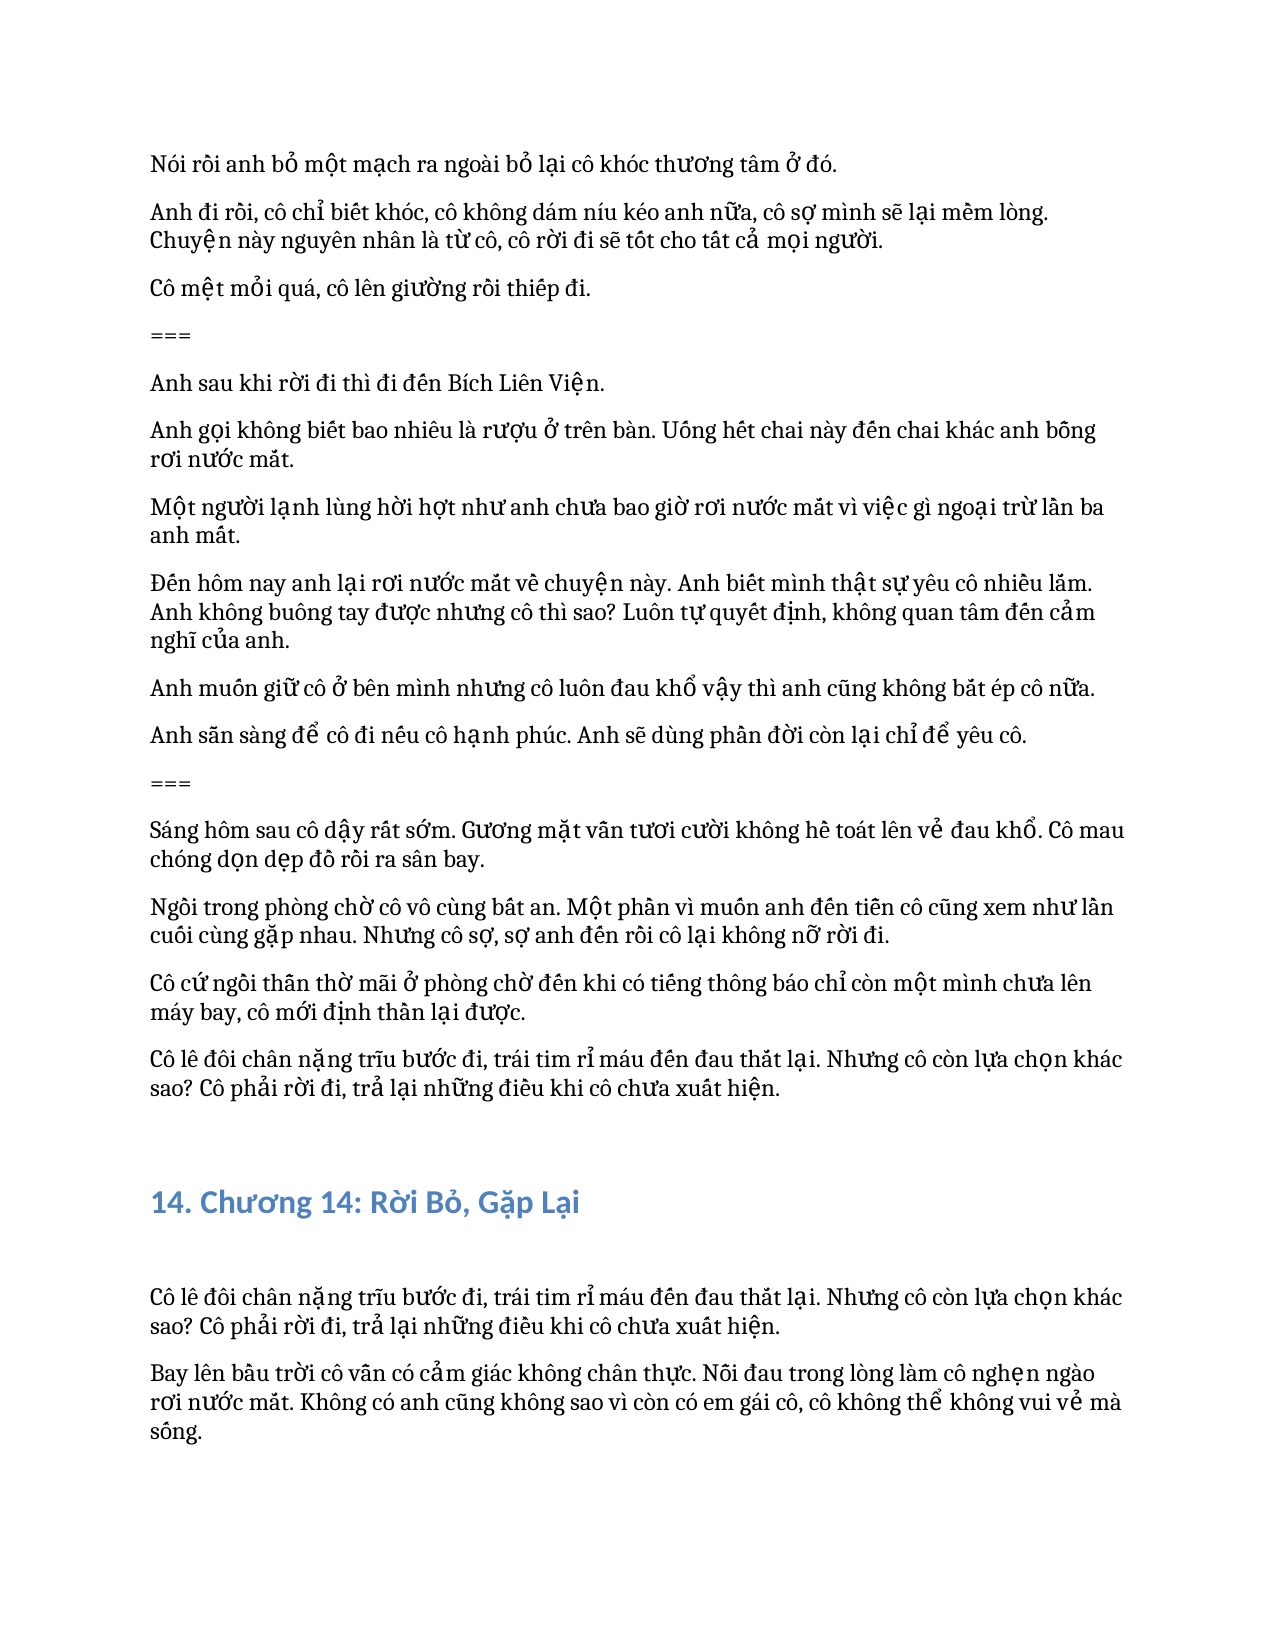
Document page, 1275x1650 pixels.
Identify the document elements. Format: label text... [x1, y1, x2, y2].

text Một người lạnh lùng hời hợt như anh chưa bao giờ rơi nước mắt vì việc gì ngoại trừ lần ba anh mất. [150, 492, 1125, 550]
text Cô lê đôi chân nặng trĩu bước đi, trái tim rỉ máu đến đau thắt lại. Nhưng cô còn lựa chọn khác sao? Cô phải rời đi, trả lại những điều khi cô chưa xuất hiện. [150, 1225, 1125, 1340]
text Cô lê đôi chân nặng trĩu bước đi, trái tim rỉ máu đến đau thắt lại. Nhưng cô còn lựa chọn khác sao? Cô phải rời đi, trả lại những điều khi cô chưa xuất hiện. [150, 1045, 1125, 1160]
text Anh gọi không biết bao nhiêu là rượu ở trên bàn. Uống hết chai này đến chai khác anh bỗng rơi nước mắt. [150, 416, 1125, 474]
subtitle 14. Chương 14: Rời Bỏ, Gặp Lại [150, 1181, 1125, 1222]
text Anh đi rồi, cô chỉ biết khóc, cô không dám níu kéo anh nữa, cô sợ mình sẽ lại mềm lòng. Chuyện này nguyên nhân là từ cô, cô rời đi sẽ tốt cho tất cả mọi người. [150, 197, 1125, 255]
text Sáng hôm sau cô dậy rất sớm. Gương mặt vẫn tươi cười không hề toát lên vẻ đau khổ. Cô mau chóng dọn dẹp đồ rồi ra sân bay. [150, 816, 1125, 874]
text Bay lên bầu trời cô vẫn có cảm giác không chân thực. Nỗi đau trong lòng làm cô nghẹn ngào rơi nước mắt. Không có anh cũng không sao vì còn có em gái cô, cô không thể không vui vẻ mà sống. [150, 1359, 1125, 1445]
text === [150, 321, 1125, 350]
text Anh sẵn sàng để cô đi nếu cô hạnh phúc. Anh sẽ dùng phần đời còn lại chỉ để yêu cô. [150, 721, 1125, 750]
text === [150, 769, 1125, 797]
text Anh sau khi rời đi thì đi đến Bích Liên Viện. [150, 369, 1125, 397]
text Nói rồi anh bỏ một mạch ra ngoài bỏ lại cô khóc thương tâm ở đó. [150, 150, 1125, 179]
text Ngồi trong phòng chờ cô vô cùng bất an. Một phần vì muốn anh đến tiễn cô cũng xem như lần cuối cùng gặp nhau. Nhưng cô sợ, sợ anh đến rồi cô lại không nỡ rời đi. [150, 892, 1125, 950]
text Đến hôm nay anh lại rơi nước mắt về chuyện này. Anh biết mình thật sự yêu cô nhiều lắm. Anh không buông tay được nhưng cô thì sao? Luôn tự quyết định, không quan tâm đến cảm nghĩ của anh. [150, 569, 1125, 655]
text Anh muốn giữ cô ở bên mình nhưng cô luôn đau khổ vậy thì anh cũng không bắt ép cô nữa. [150, 674, 1125, 702]
text Cô cứ ngồi thẫn thờ mãi ở phòng chờ đến khi có tiếng thông báo chỉ còn một mình chưa lên máy bay, cô mới định thần lại được. [150, 969, 1125, 1026]
text Cô mệt mỏi quá, cô lên giường rồi thiếp đi. [150, 274, 1125, 302]
